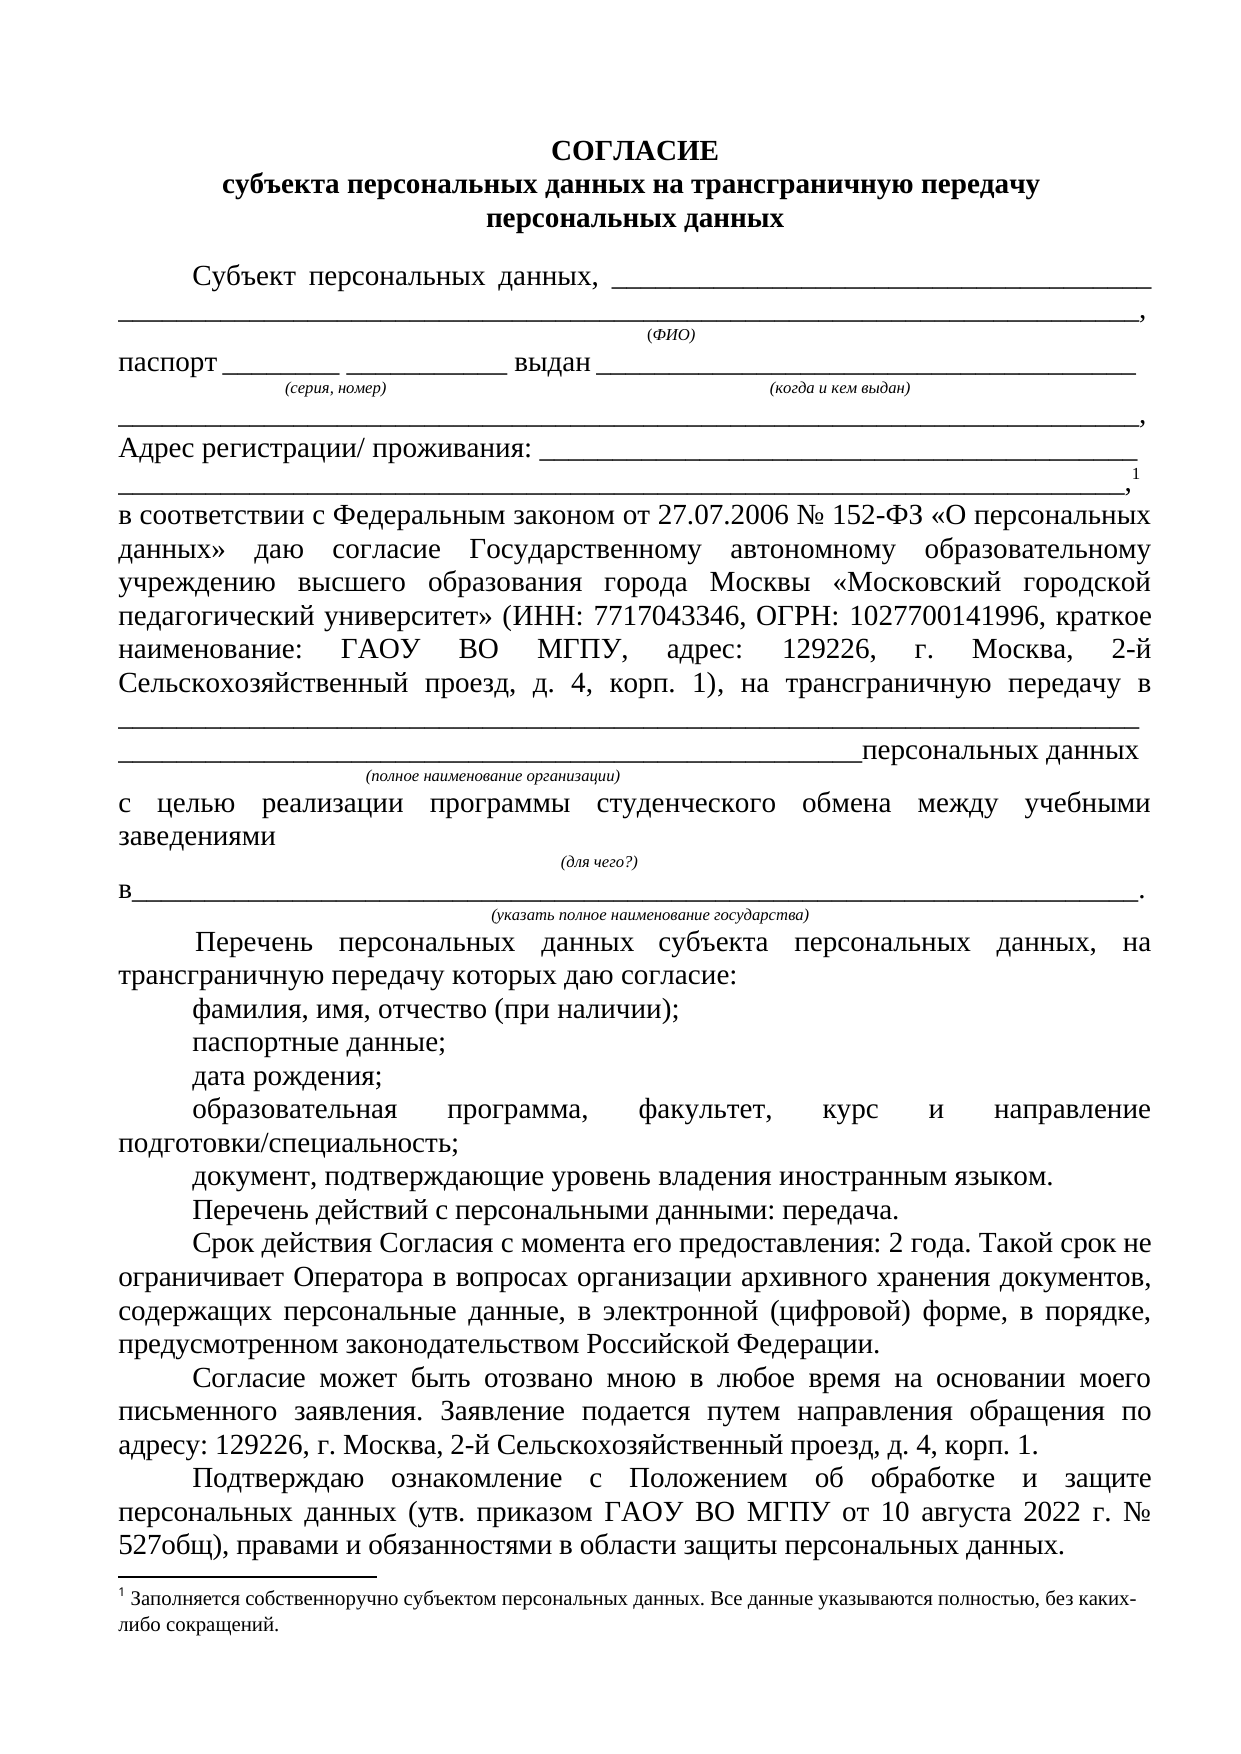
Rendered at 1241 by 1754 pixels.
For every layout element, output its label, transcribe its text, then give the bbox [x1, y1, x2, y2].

text Адрес регистрации/ проживания: _________________________________________ [118, 430, 1152, 464]
text Субъект персональных данных, _____________________________________ ______________________________________________________________________, [118, 258, 1152, 325]
text паспорт ________ ___________ выдан _____________________________________ [118, 344, 1152, 377]
text Перечень персональных данных субъекта персональных данных, на трансграничную передачу которых даю согласие: [118, 924, 1152, 991]
text в соответствии с Федеральным законом от 27.07.2006 № 152-ФЗ «О персональных данных» даю согласие Государственному автономному образовательному учреждению высшего образования города Москвы «Московский городской педагогический университет» (ИНН: 7717043346, ОГРН: 1027700141996, краткое наименование: ГАОУ ВО МГПУ, адрес: 129226, г. Москва, 2-й Сельскохозяйственный проезд, д. 4, корп. 1), на трансграничную передачу в ______________________________________________________________________ ___________________________________________________персональных данных [118, 497, 1152, 766]
text в_____________________________________________________________________. [118, 871, 1152, 904]
text (серия, номер) (когда и кем выдан) [118, 377, 1152, 397]
text Срок действия Согласия с момента его предоставления: 2 года. Такой срок не ограничивает Оператора в вопросах организации архивного хранения документов, содержащих персональные данные, в электронной (цифровой) форме, в порядке, предусмотренном законодательством Российской Федерации. [118, 1226, 1152, 1360]
text субъекта персональных данных на трансграничную передачу персональных данных [118, 166, 1152, 233]
text фамилия, имя, отчество (при наличии); [118, 991, 1152, 1024]
text Согласие может быть отозвано мною в любое время на основании моего письменного заявления. Заявление подается путем направления обращения по адресу: 129226, г. Москва, 2-й Сельскохозяйственный проезд, д. 4, корп. 1. [118, 1360, 1152, 1460]
text (для чего?) [118, 852, 812, 871]
text ______________________________________________________________________, [118, 397, 1152, 430]
text образовательная программа, факультет, курс и направление подготовки/специальность; [118, 1091, 1152, 1158]
text _____________________________________________________________________, [118, 464, 1152, 497]
text Перечень действий с персональными данными: передача. [118, 1192, 1152, 1226]
text паспортные данные; [118, 1024, 1152, 1058]
text (указать полное наименование государства) [118, 904, 1150, 924]
text Подтверждаю ознакомление с Положением об обработке и защите персональных данных (утв. приказом ГАОУ ВО МГПУ от 10 августа 2022 г. № 527общ), правами и обязанностями в области защиты персональных данных. [118, 1460, 1152, 1561]
text с целью реализации программы студенческого обмена между учебными заведениями [118, 785, 1152, 852]
text (ФИО) [118, 325, 1152, 344]
text документ, подтверждающие уровень владения иностранным языком. [118, 1158, 1152, 1192]
text дата рождения; [118, 1058, 1152, 1091]
text (полное наименование организации) [118, 766, 869, 785]
text СОГЛАСИЕ [118, 133, 1152, 166]
